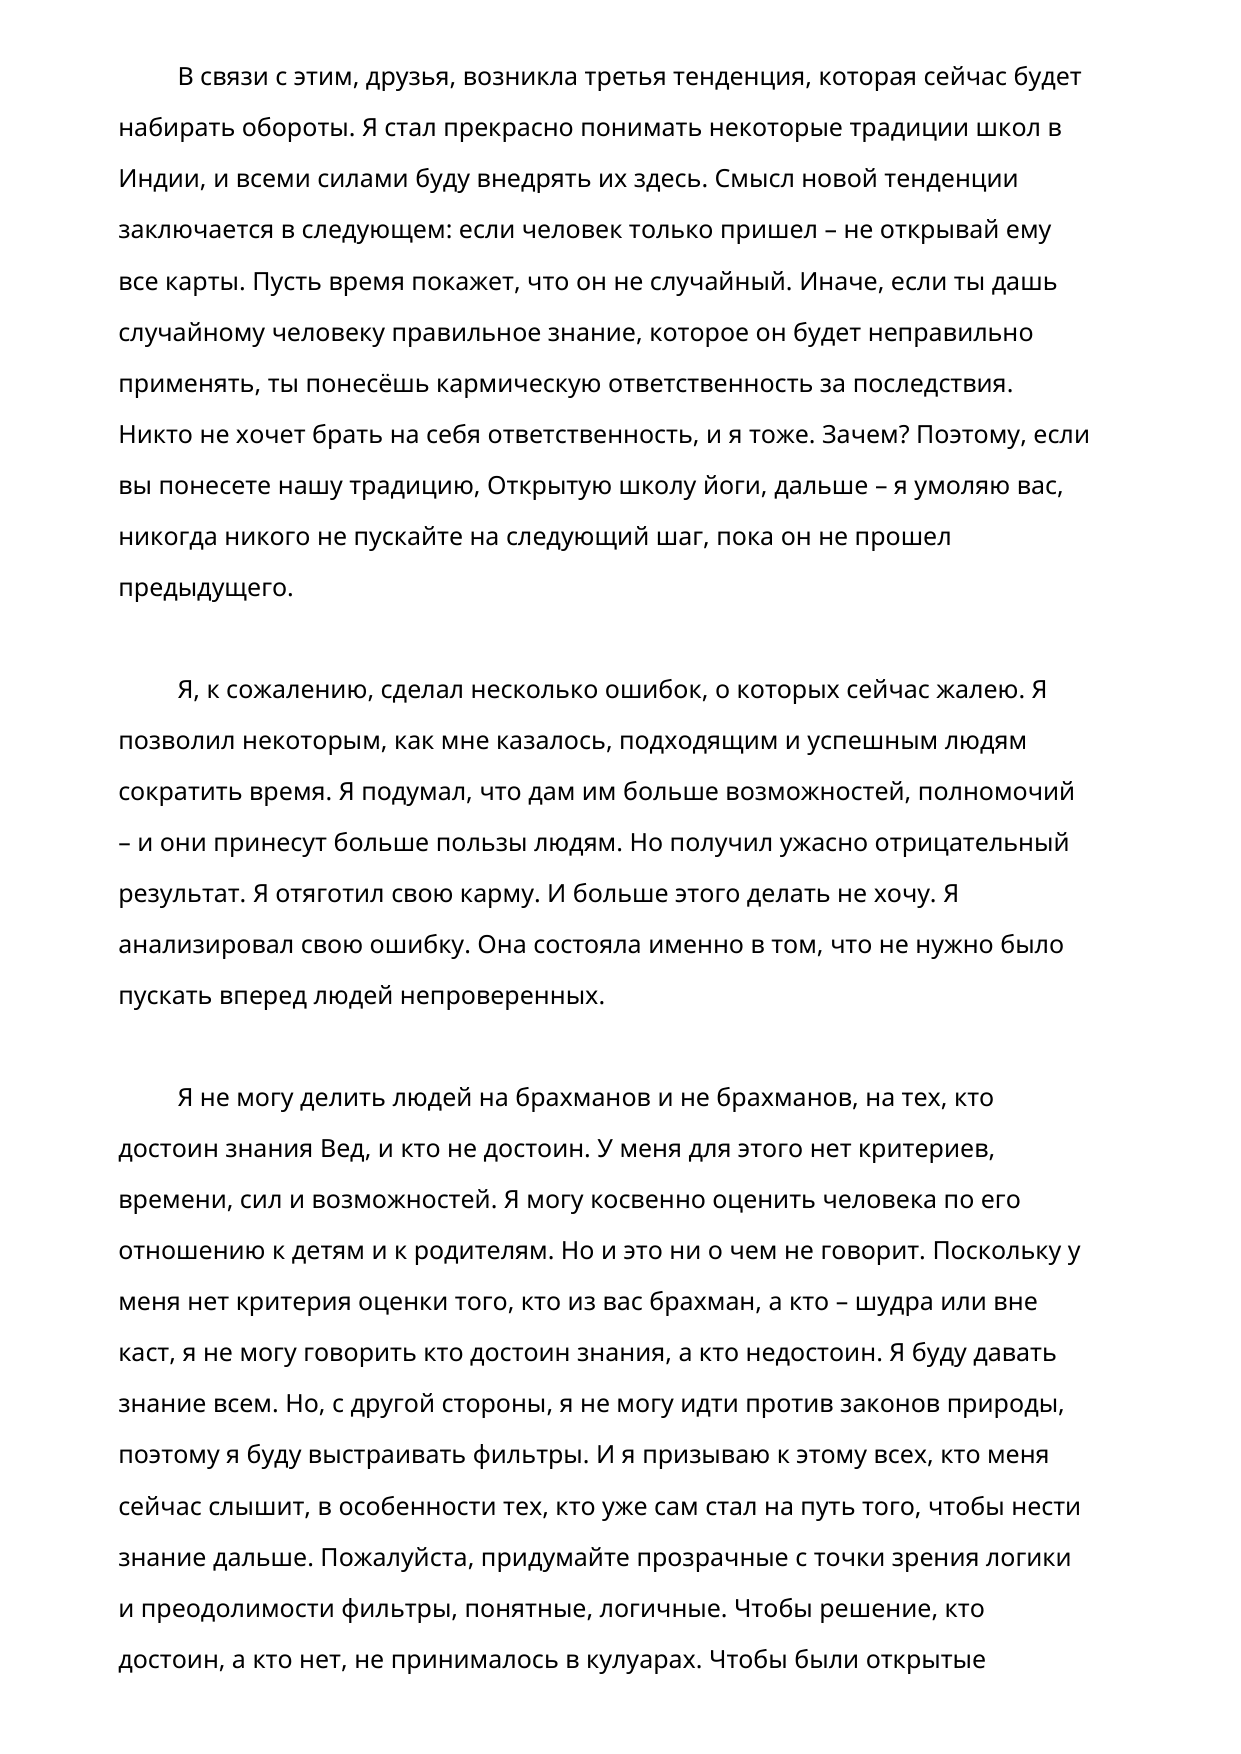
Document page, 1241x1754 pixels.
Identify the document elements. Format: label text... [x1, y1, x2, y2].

text В связи с этим, друзья, возникла третья тенденция, которая сейчас будет набирать обороты. Я стал прекрасно понимать некоторые традиции школ в Индии, и всеми силами буду внедрять их здесь. Смысл новой тенденции заключается в следующем: если человек только пришел – не открывай ему все карты. Пусть время покажет, что он не случайный. Иначе, если ты дашь случайному человеку правильное знание, которое он будет неправильно применять, ты понесёшь кармическую ответственность за последствия. Никто не хочет брать на себя ответственность, и я тоже. Зачем? Поэтому, если вы понесете нашу традицию, Открытую школу йоги, дальше – я умоляю вас, никогда никого не пускайте на следующий шаг, пока он не прошел предыдущего. [118, 59, 1092, 603]
text Я, к сожалению, сделал несколько ошибок, о которых сейчас жалею. Я позволил некоторым, как мне казалось, подходящим и успешным людям сократить время. Я подумал, что дам им больше возможностей, полномочий – и они принесут больше пользы людям. Но получил ужасно отрицательный результат. Я отяготил свою карму. И больше этого делать не хочу. Я анализировал свою ошибку. Она состояла именно в том, что не нужно было пускать вперед людей непроверенных. [118, 672, 1092, 1012]
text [118, 1080, 1092, 1675]
